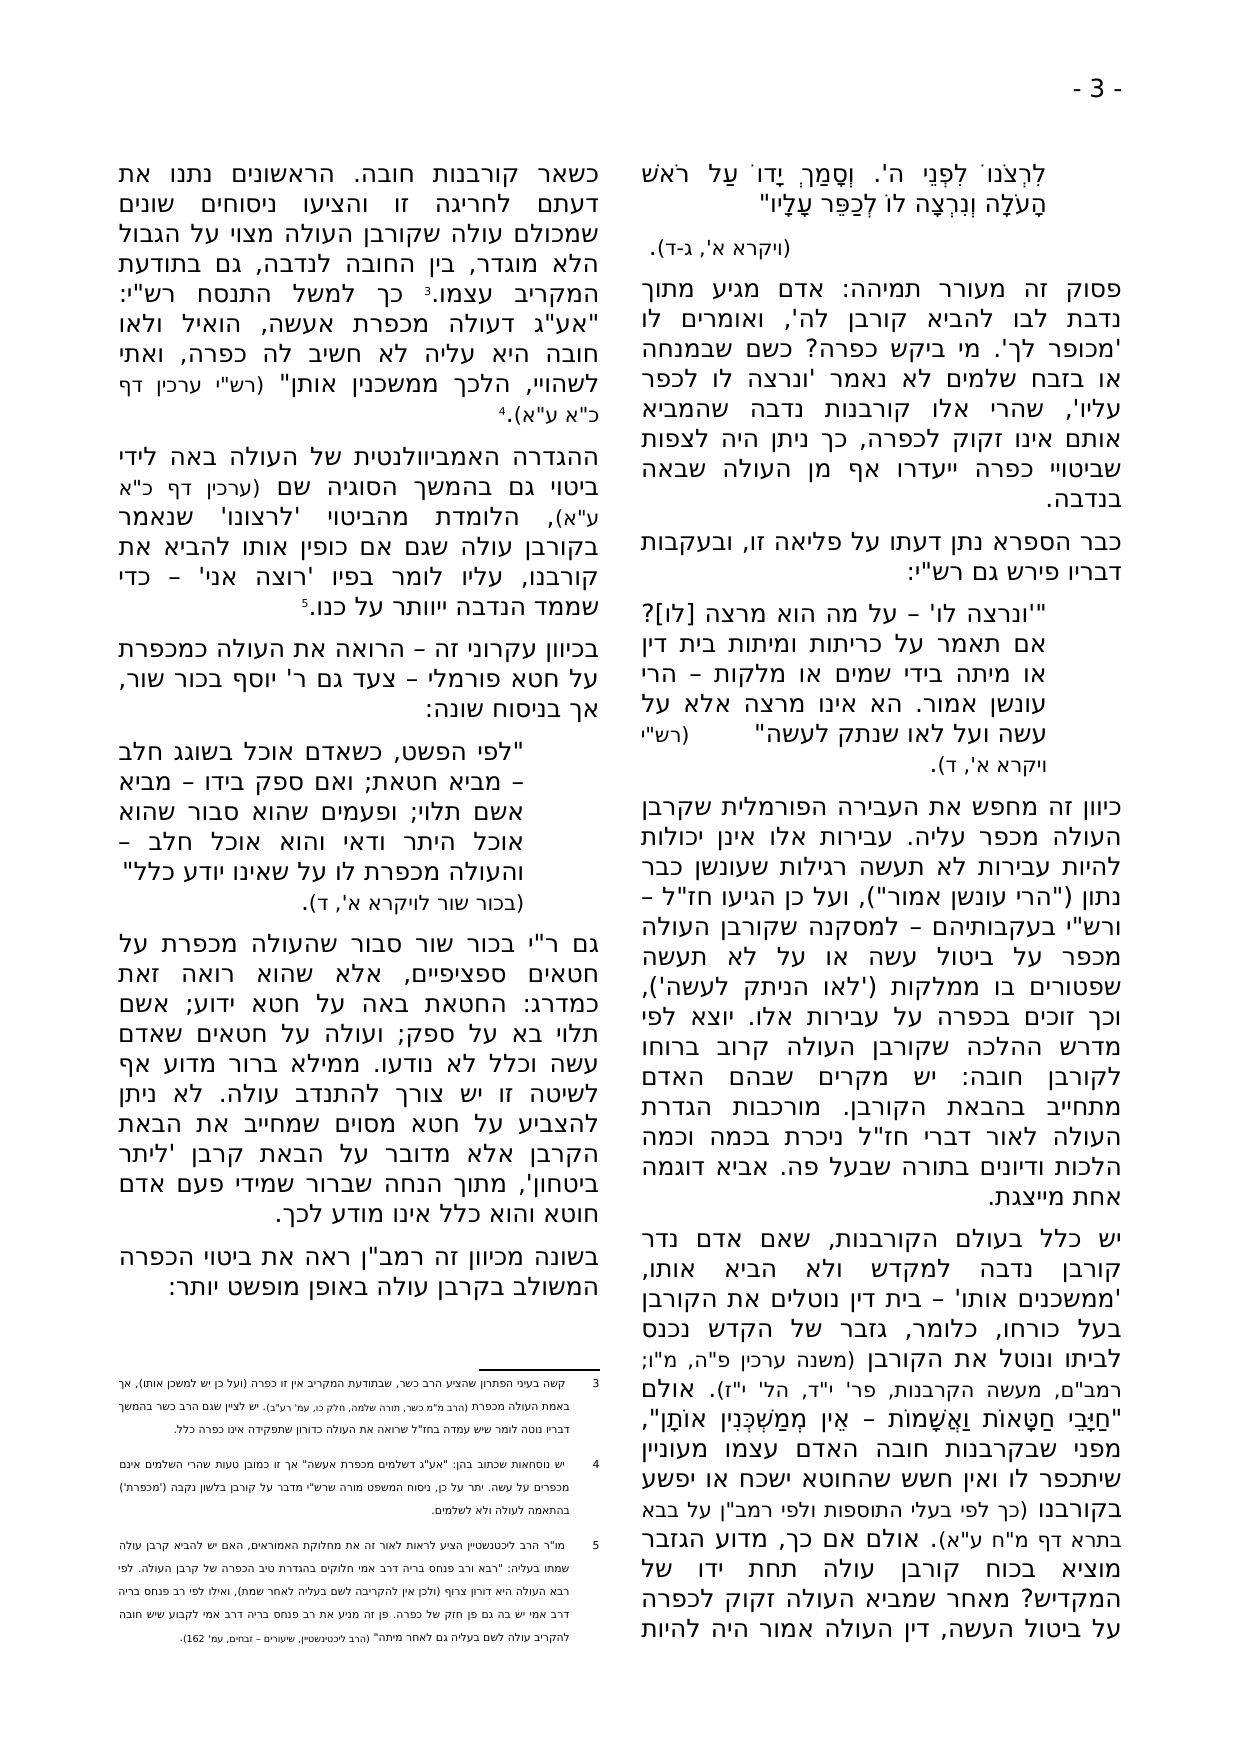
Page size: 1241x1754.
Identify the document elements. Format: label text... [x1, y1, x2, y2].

text כיוון זה מחפש את העבירה הפורמלית שקרבן העולה מכפר עליה. עבירות אלו אינן יכולות להיות עבירות לא תעשה רגילות שעונשן כבר נתון ("הרי עונשן אמור"), ועל כן הגיעו חז"ל – ורש"י בעקבותיהם – למסקנה שקורבן העולה מכפר על ביטול עשה או על לא תעשה שפטורים בו ממלקות ('לאו הניתק לעשה'), וכך זוכים בכפרה על עבירות אלו. יוצא לפי מדרש ההלכה שקורבן העולה קרוב ברוחו לקורבן חובה: יש מקרים שבהם האדם מתחייב בהבאת הקורבן. מורכבות הגדרת העולה לאור דברי חז"ל ניכרת בכמה וכמה הלכות ודיונים בתורה שבעל פה. אביא דוגמה אחת מייצגת. [641, 791, 1122, 1211]
text בשונה מכיוון זה רמב"ן ראה את ביטוי הכפרה המשולב בקרבן עולה באופן מופשט יותר: [118, 1241, 599, 1301]
text בכיוון עקרוני זה – הרואה את העולה כמכפרת על חטא פורמלי – צעד גם ר' יוסף בכור שור, אך בניסוח שונה: [118, 634, 599, 724]
text ההגדרה האמביוולנטית של העולה באה לידי ביטוי גם בהמשך הסוגיה שם (ערכין דף כ"א ע"א), הלומדת מהביטוי 'לרצונו' שנאמר בקורבן עולה שגם אם כופין אותו להביא את קורבנו, עליו לומר בפיו 'רוצה אני' – כדי שממד הנדבה ייוותר על כנו. [118, 441, 599, 621]
text כבר הספרא נתן דעתו על פליאה זו, ובעקבות דבריו פירש גם רש"י: [641, 526, 1122, 586]
text פסוק זה מעורר תמיהה: אדם מגיע מתוך נדבת לבו להביא קורבן לה', ואומרים לו 'מכופר לך'. מי ביקש כפרה? כשם שבמנחה או בזבח שלמים לא נאמר 'ונרצה לו לכפר עליו', שהרי אלו קורבנות נדבה שהמביא אותם אינו זקוק לכפרה, כך ניתן היה לצפות שביטויי כפרה ייעדרו אף מן העולה שבאה בנדבה. [641, 274, 1122, 514]
text יש כלל בעולם הקורבנות, שאם אדם נדר קורבן נדבה למקדש ולא הביא אותו, 'ממשכנים אותו' – בית דין נוטלים את הקורבן בעל כורחו, כלומר, גזבר של הקדש נכנס לביתו ונוטל את הקורבן (משנה ערכין פ"ה, מ"ו; רמב"ם, מעשה הקרבנות, פר' י"ד, הל' י"ז). אולם "חַיָּבֵי חַטָּאוֹת וַאֲשָׁמוֹת – אֵין מְמַשְׁכְּנִין אוֹתָן", מפני שבקרבנות חובה האדם עצמו מעוניין שיתכפר לו ואין חשש שהחוטא ישכח או יפשע בקורבנו (כך לפי בעלי התוספות ולפי רמב"ן על בבא בתרא דף מ"ח ע"א). אולם אם כך, מדוע הגזבר מוציא בכוח קורבן עולה תחת ידו של המקדיש? מאחר שמביא העולה זקוק לכפרה על ביטול העשה, דין העולה אמור היה להיות כשאר קורבנות חובה. הראשונים נתנו את דעתם לחריגה זו והציעו ניסוחים שונים שמכולם עולה שקורבן העולה מצוי על הגבול הלא מוגדר, בין החובה לנדבה, גם בתודעת המקריב עצמו. כך למשל התנסח רש"י: "אע"ג דעולה מכפרת אעשה, הואיל ולאו חובה היא עליה לא חשיב לה כפרה, ואתי לשהויי, הלכך ממשכנין אותן" (רש"י ערכין דף כ"א ע"א). [118, 159, 599, 429]
text "לפי הפשט, כשאדם אוכל בשוגג חלב – מביא חטאת; ואם ספק בידו – מביא אשם תלוי; ופעמים שהוא סבור שהוא אוכל היתר ודאי והוא אוכל חלב – והעולה מכפרת לו על שאינו יודע כלל" (בכור שור לויקרא א', ד). [118, 736, 524, 916]
text "'ונרצה לו' – על מה הוא מרצה [לו]? אם תאמר על כריתות ומיתות בית דין או מיתה בידי שמים או מלקות – הרי עונשן אמור. הא אינו מרצה אלא על עשה ועל לאו שנתק לעשה" (רש"י ויקרא א', ד). [641, 599, 1047, 779]
text (ויקרא א', ג-ד). [641, 231, 1047, 261]
text יש כלל בעולם הקורבנות, שאם אדם נדר קורבן נדבה למקדש ולא הביא אותו, 'ממשכנים אותו' – בית דין נוטלים את הקורבן בעל כורחו, כלומר, גזבר של הקדש נכנס לביתו ונוטל את הקורבן (משנה ערכין פ"ה, מ"ו; רמב"ם, מעשה הקרבנות, פר' י"ד, הל' י"ז). אולם "חַיָּבֵי חַטָּאוֹת וַאֲשָׁמוֹת – אֵין מְמַשְׁכְּנִין אוֹתָן", מפני שבקרבנות חובה האדם עצמו מעוניין שיתכפר לו ואין חשש שהחוטא ישכח או יפשע בקורבנו (כך לפי בעלי התוספות ולפי רמב"ן על בבא בתרא דף מ"ח ע"א). אולם אם כך, מדוע הגזבר מוציא בכוח קורבן עולה תחת ידו של המקדיש? מאחר שמביא העולה זקוק לכפרה על ביטול העשה, דין העולה אמור היה להיות כשאר קורבנות חובה. הראשונים נתנו את דעתם לחריגה זו והציעו ניסוחים שונים שמכולם עולה שקורבן העולה מצוי על הגבול הלא מוגדר, בין החובה לנדבה, גם בתודעת המקריב עצמו. כך למשל התנסח רש"י: "אע"ג דעולה מכפרת אעשה, הואיל ולאו חובה היא עליה לא חשיב לה כפרה, ואתי לשהויי, הלכך ממשכנין אותן" (רש"י ערכין דף כ"א ע"א). [641, 1224, 1122, 1644]
text גם ר"י בכור שור סבור שהעולה מכפרת על חטאים ספציפיים, אלא שהוא רואה זאת כמדרג: החטאת באה על חטא ידוע; אשם תלוי בא על ספק; ועולה על חטאים שאדם עשה וכלל לא נודעו. ממילא ברור מדוע אף לשיטה זו יש צורך להתנדב עולה. לא ניתן להצביע על חטא מסוים שמחייב את הבאת הקרבן אלא מדובר על הבאת קרבן 'ליתר ביטחון', מתוך הנחה שברור שמידי פעם אדם חוטא והוא כלל אינו מודע לכך. [118, 929, 599, 1229]
